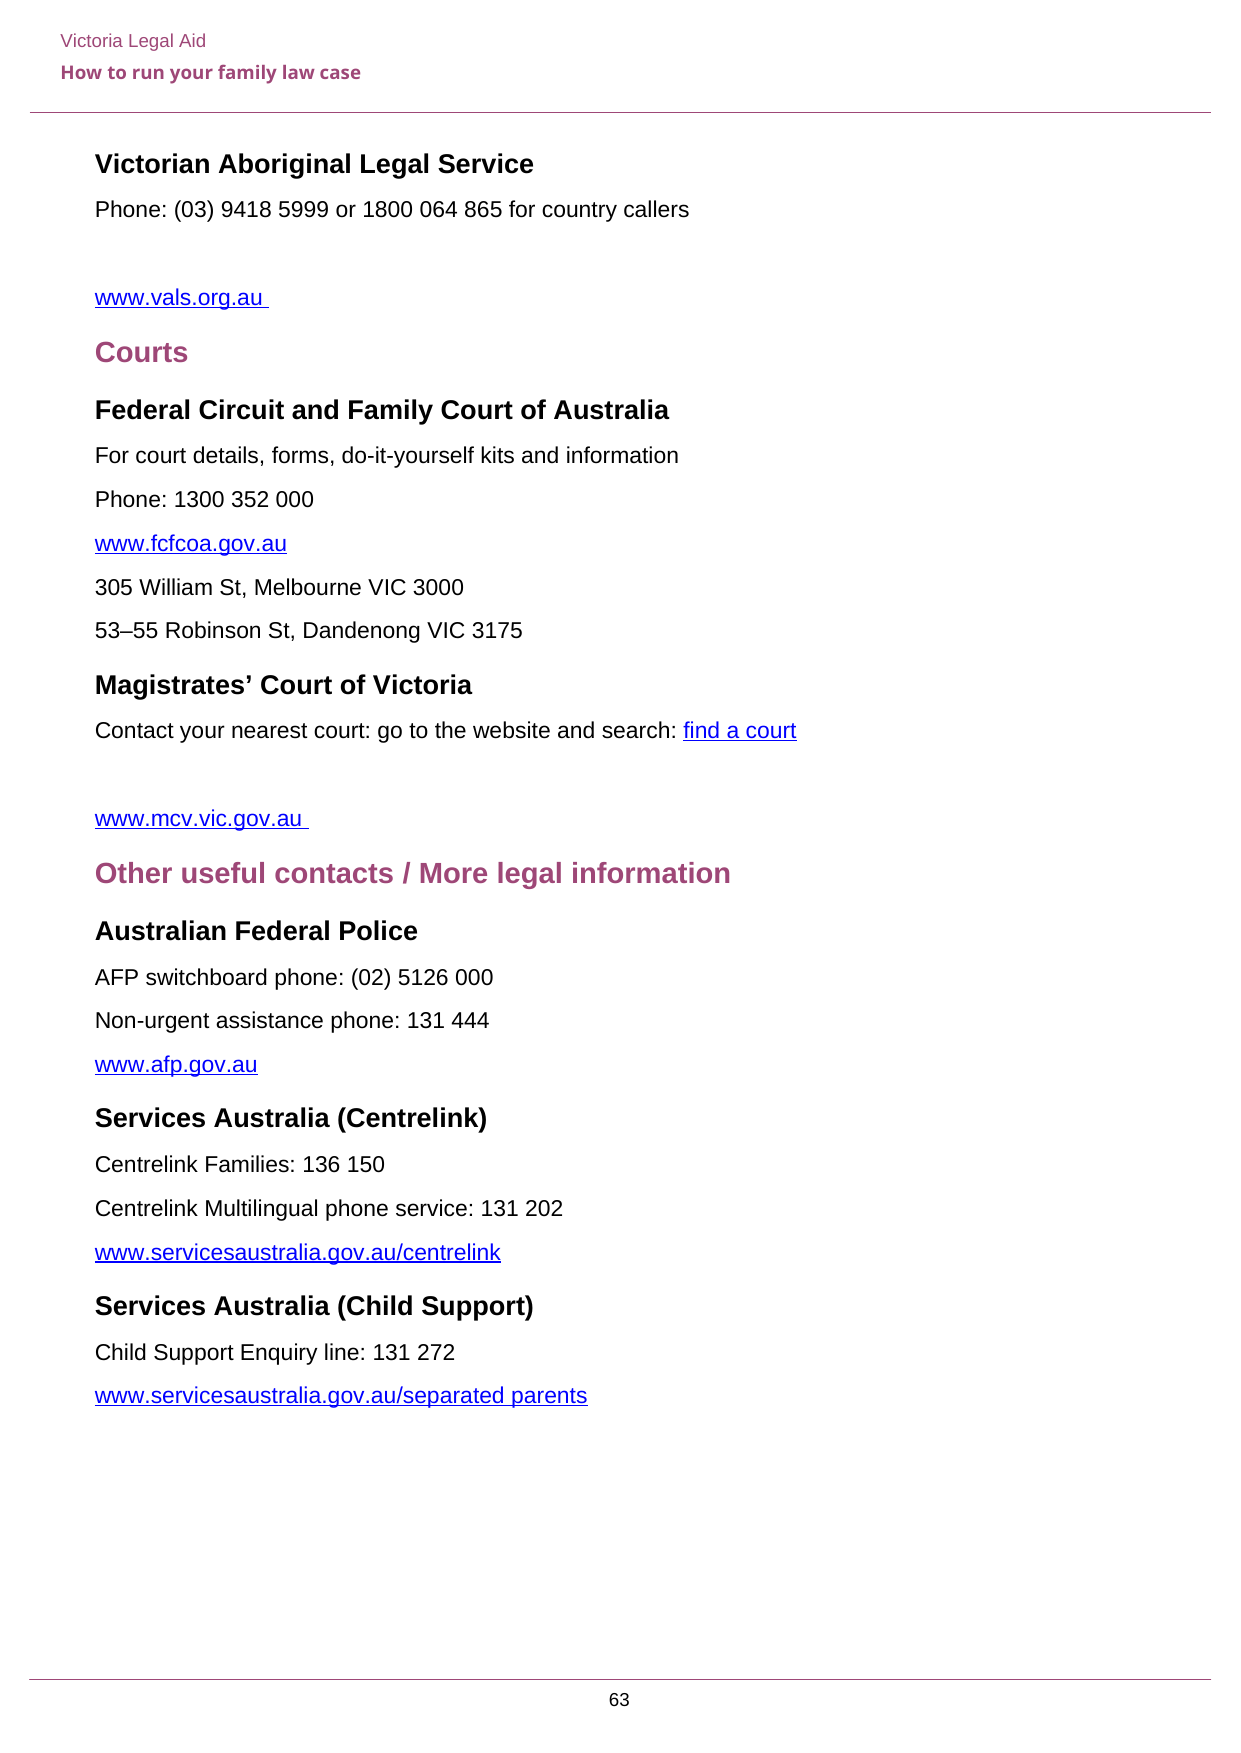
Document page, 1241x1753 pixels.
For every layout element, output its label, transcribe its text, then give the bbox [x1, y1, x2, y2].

subtitle Magistrates’ Court of Victoria [94, 669, 1146, 700]
text www.servicesaustralia.gov.au/centrelink [94, 1233, 1146, 1265]
subtitle Federal Circuit and Family Court of Australia [94, 394, 1146, 425]
subtitle Courts [94, 335, 1146, 369]
text 53–55 Robinson St, Dandenong VIC 3175 [94, 612, 1146, 644]
text For court details, forms, do-it-yourself kits and information [94, 437, 1146, 469]
text Phone: (03) 9418 5999 or 1800 064 865 for country callers [94, 191, 1146, 223]
subtitle Services Australia (Child Support) [94, 1290, 1146, 1321]
text www.servicesaustralia.gov.au/separated parents [94, 1377, 1146, 1408]
text Non-urgent assistance phone: 131 444 [94, 1002, 1146, 1033]
subtitle Australian Federal Police [94, 915, 1146, 946]
text www.fcfcoa.gov.au [94, 525, 1146, 556]
subtitle Other useful contacts / More legal information [94, 856, 1146, 890]
text 305 William St, Melbourne VIC 3000 [94, 569, 1146, 600]
text www.mcv.vic.gov.au [94, 800, 1146, 831]
text Contact your nearest court: go to the website and search: find a court [94, 712, 1146, 744]
text Centrelink Families: 136 150 [94, 1146, 1146, 1177]
text AFP switchboard phone: (02) 5126 000 [94, 958, 1146, 990]
subtitle Services Australia (Centrelink) [94, 1102, 1146, 1133]
text www.afp.gov.au [94, 1046, 1146, 1077]
subtitle Victorian Aboriginal Legal Service [94, 148, 1146, 179]
text Child Support Enquiry line: 131 272 [94, 1333, 1146, 1365]
text Phone: 1300 352 000 [94, 481, 1146, 512]
text www.vals.org.au [94, 279, 1146, 310]
text Centrelink Multilingual phone service: 131 202 [94, 1190, 1146, 1221]
